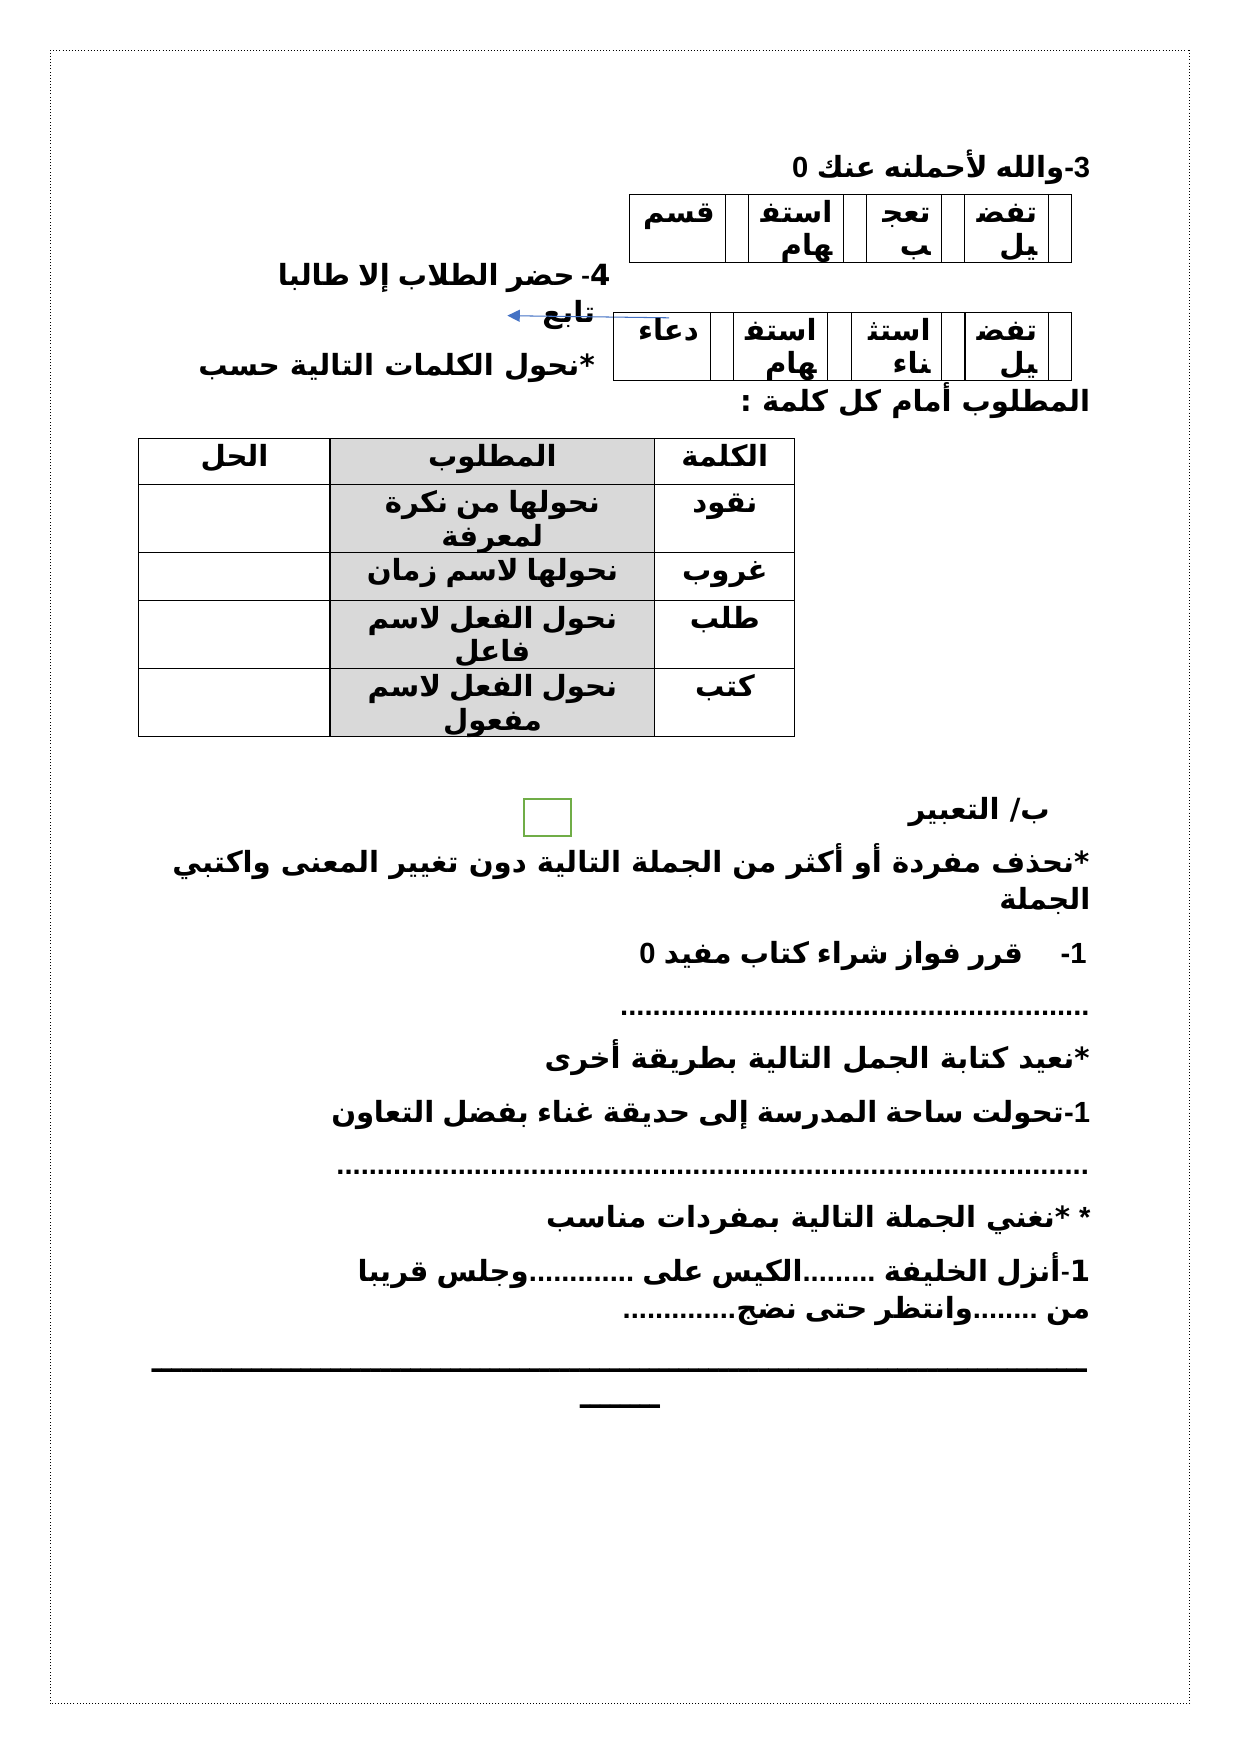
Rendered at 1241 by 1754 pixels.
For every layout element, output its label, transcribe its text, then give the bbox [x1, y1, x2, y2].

table_header تعجب [867, 195, 941, 262]
text *نعيد كتابة الجمل التالية بطريقة أخرى [150, 1041, 1090, 1075]
table_header [711, 313, 733, 380]
table_header قسم [630, 195, 725, 262]
table_cell غروب [655, 553, 794, 600]
text ب/ التعبير [150, 792, 1090, 826]
table_header [828, 313, 851, 380]
table_cell كتب [655, 669, 794, 736]
table_header تفضيل [965, 195, 1048, 262]
table_cell نحول الفعل لاسم فاعل [331, 601, 654, 668]
table_cell [139, 669, 329, 736]
text ــــــــــــــــــــــــــــــــــــــــــــــــــــــــــــــــــــــــــــــــــــــــــــــــــــــ [150, 1345, 1090, 1414]
text 4- حضر الطلاب إلا طالبا تابع [150, 258, 1090, 329]
table_cell نحول الفعل لاسم مفعول [331, 669, 654, 736]
table_header [1049, 313, 1071, 380]
table_cell نحولها لاسم زمان [331, 553, 654, 600]
text * *نغني الجملة التالية بمفردات مناسب [150, 1200, 1090, 1234]
table_header [844, 195, 866, 262]
table_cell طلب [655, 601, 794, 668]
table_header تفضيل [966, 313, 1048, 380]
text *نحذف مفردة أو أكثر من الجملة التالية دون تغيير المعنى واكتبي الجملة [150, 846, 1090, 916]
list قرر فواز شراء كتاب مفيد 0 [150, 936, 1061, 969]
table_header [726, 195, 748, 262]
table_cell نحولها من نكرة لمعرفة [331, 485, 654, 552]
table_cell نقود [655, 485, 794, 552]
table_header المطلوب [331, 439, 654, 484]
text ............................................................................................. [150, 1147, 1090, 1181]
table_header استفهام [749, 195, 843, 262]
table_header الحل [139, 439, 329, 484]
text *نحول الكلمات التالية حسب المطلوب أمام كل كلمة : [150, 348, 1090, 419]
table_cell [139, 485, 329, 552]
table_cell [139, 601, 329, 668]
text 3-والله لأحملنه عنك 0 [150, 150, 1090, 183]
text .......................................................... [150, 988, 1090, 1022]
text 1-أنزل الخليفة .........الكيس على .............وجلس قريبا من ........وانتظر حتى نضج.............. [150, 1254, 1090, 1326]
table_header [1049, 195, 1071, 262]
table_header الكلمة [655, 439, 794, 484]
table_header استثناء [852, 313, 941, 380]
table_header [942, 195, 964, 262]
text 1-تحولت ساحة المدرسة إلى حديقة غناء بفضل التعاون [150, 1094, 1090, 1128]
table_header استفهام [734, 313, 827, 380]
table_header دعاء [614, 313, 710, 380]
table_cell [139, 553, 329, 600]
table_header [942, 313, 964, 380]
